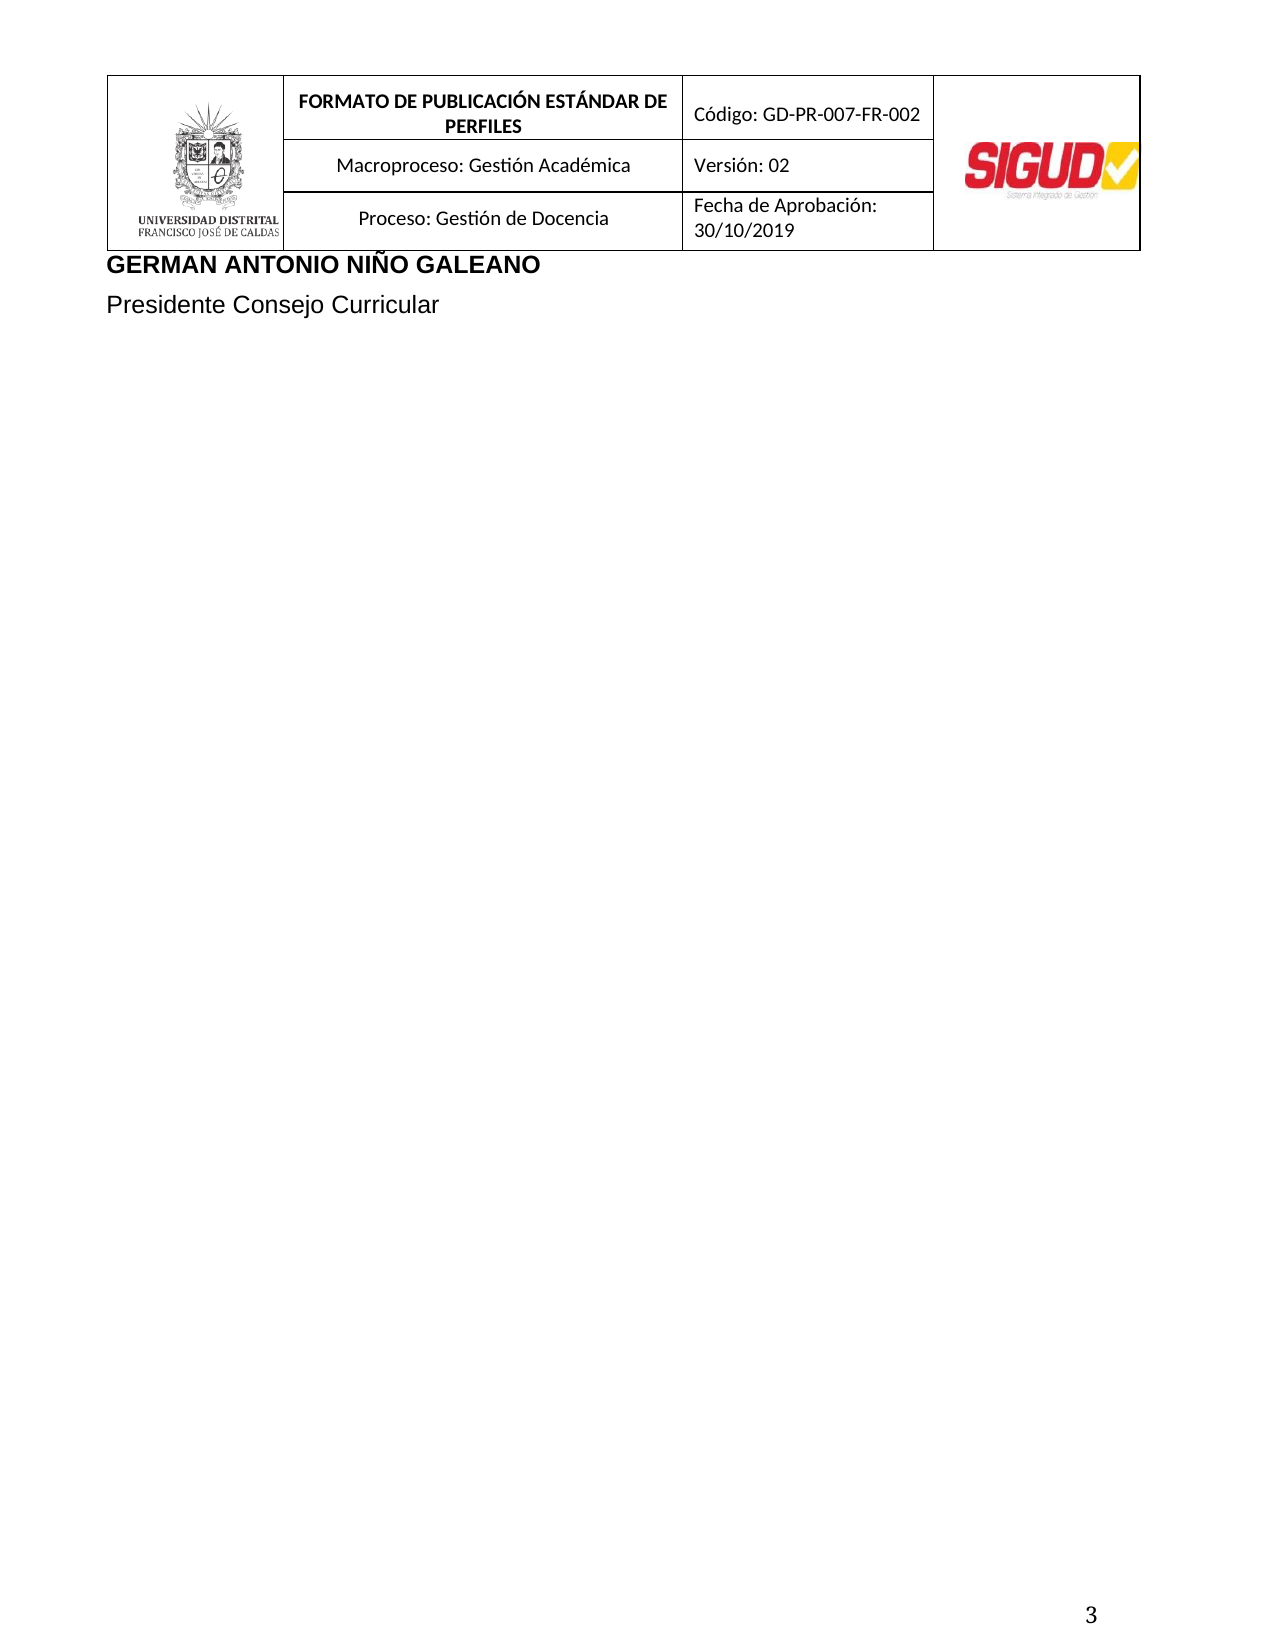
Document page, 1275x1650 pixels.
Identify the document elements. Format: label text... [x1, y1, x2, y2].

text GERMAN ANTONIO NIÑO GALEANO [106, 250, 1167, 279]
text Presidente Consejo Curricular [106, 290, 1167, 319]
picture [965, 142, 1139, 200]
picture [138, 101, 279, 238]
